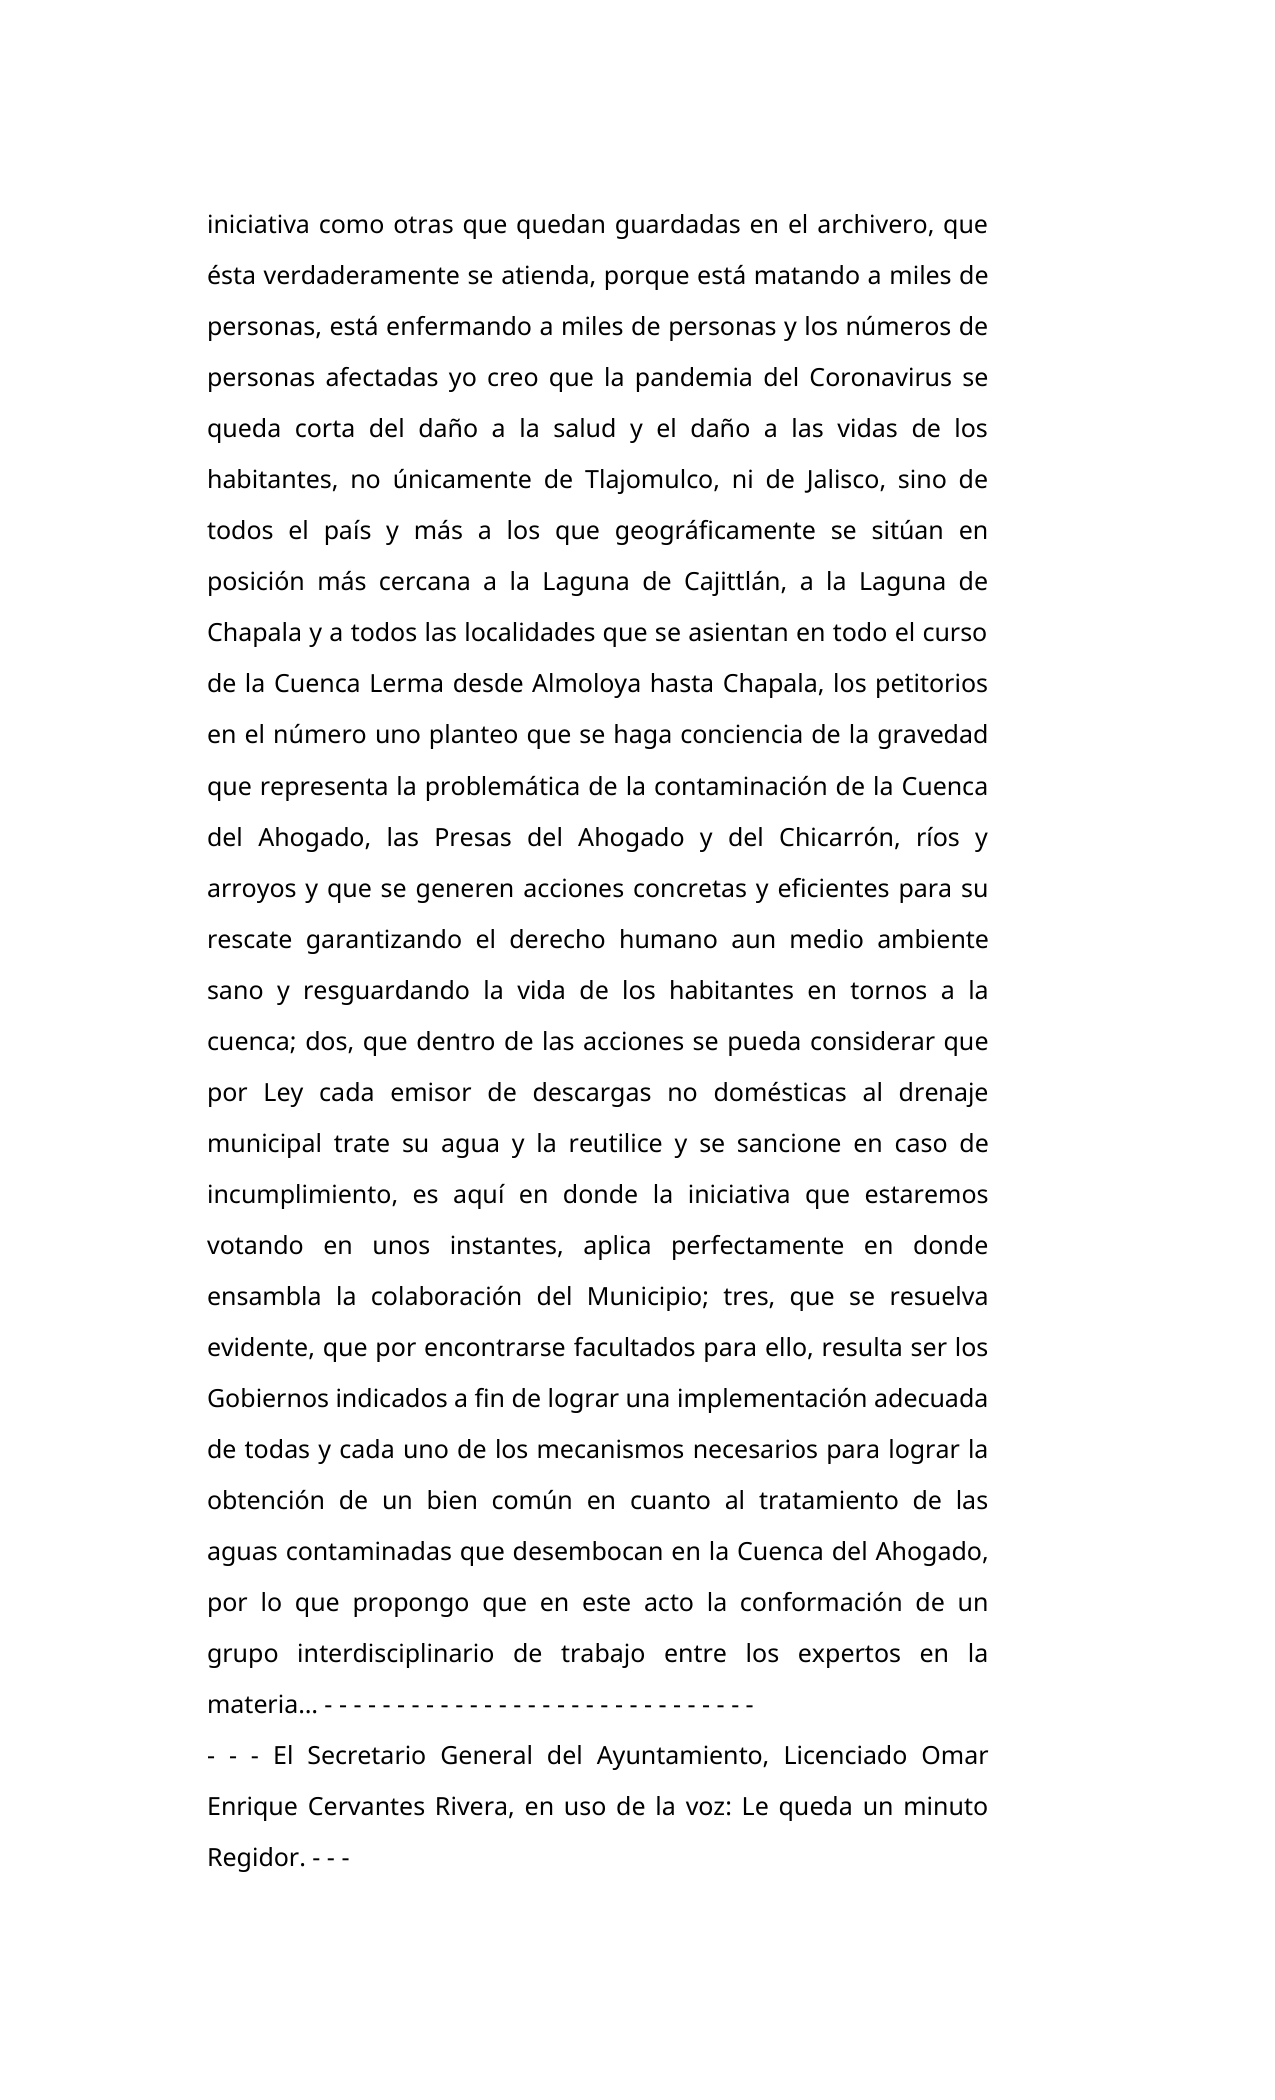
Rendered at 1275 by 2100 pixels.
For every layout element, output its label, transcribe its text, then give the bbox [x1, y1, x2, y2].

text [207, 207, 989, 1721]
text - - - El Secretario General del Ayuntamiento, Licenciado Omar Enrique Cervantes Rivera, en uso de la voz: Le queda un minuto Regidor. - - - [207, 1738, 989, 1874]
